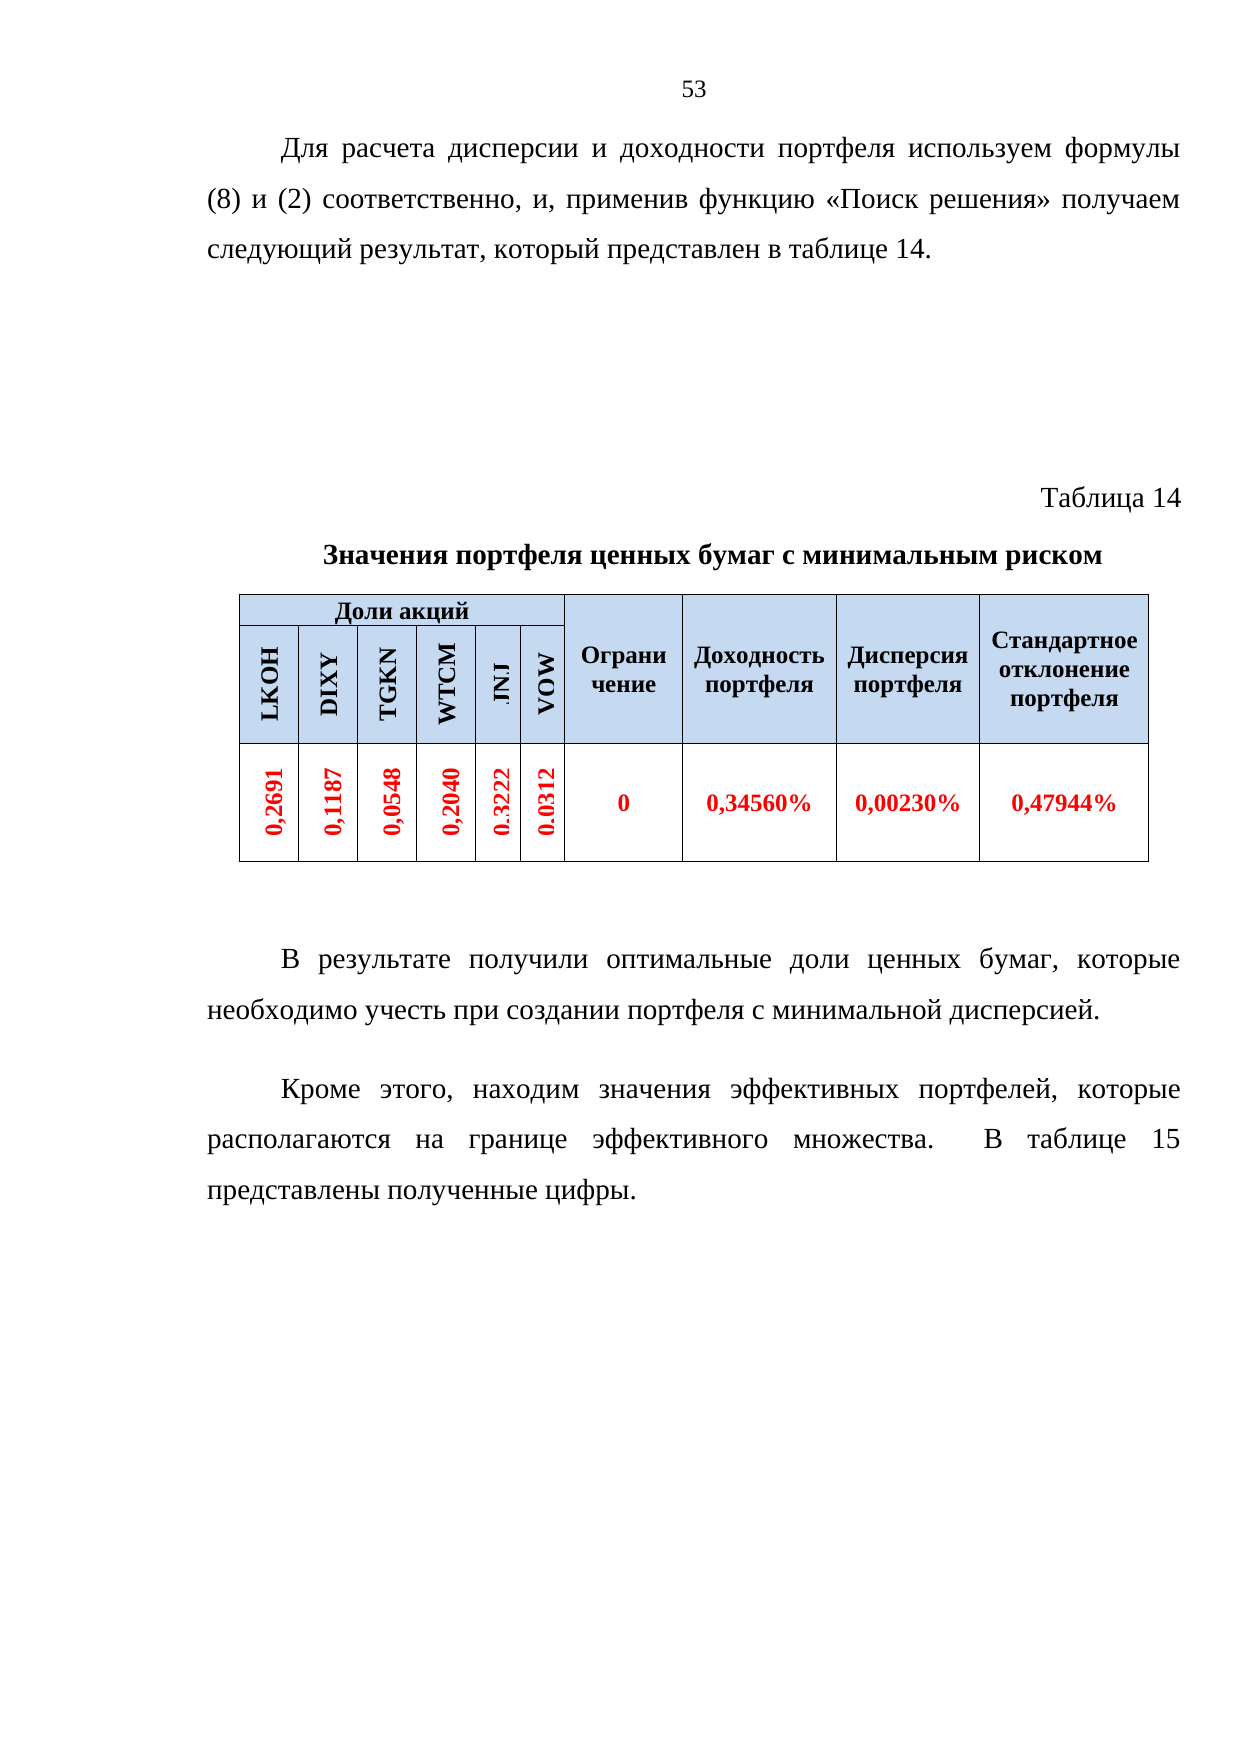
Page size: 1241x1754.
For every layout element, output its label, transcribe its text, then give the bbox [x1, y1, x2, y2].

table_cell 0,00230% [837, 744, 979, 861]
text Для расчета дисперсии и доходности портфеля используем формулы (8) и (2) соответственно, и, применив функцию «Поиск решения» получаем следующий результат, который представлен в таблице 14. [207, 131, 1181, 265]
table_header Стандартное отклонение портфеля [980, 595, 1148, 743]
table_header Дисперсия портфеля [837, 595, 979, 743]
text В результате получили оптимальные доли ценных бумаг, которые необходимо учесть при создании портфеля с минимальной дисперсией. [207, 942, 1181, 1025]
table_cell 0,3222 [476, 744, 520, 861]
table_cell DIXY [299, 626, 357, 743]
table_cell 0 [565, 744, 682, 861]
table_cell 0,2691 [240, 744, 298, 861]
table_cell JNJ [476, 626, 520, 743]
table_cell 0,1187 [299, 744, 357, 861]
table_cell 0,47944% [980, 744, 1148, 861]
table_cell VOW [521, 626, 564, 743]
table_cell WTCM [417, 626, 475, 743]
table_header Доходность портфеля [683, 595, 836, 743]
table_cell LKOH [240, 626, 298, 743]
table_header Ограничение [565, 595, 682, 743]
table_cell TGKN [358, 626, 416, 743]
text Кроме этого, находим значения эффективных портфелей, которые располагаются на границе эффективного множества. В таблице 15 представлены полученные цифры. [207, 1071, 1181, 1206]
table_cell 0,2040 [417, 744, 475, 861]
table_cell 0,34560% [683, 744, 836, 861]
table_header Доли акций [240, 595, 564, 625]
table_cell 0,0548 [358, 744, 416, 861]
text Таблица 14 [244, 480, 1181, 514]
text Значения портфеля ценных бумаг с минимальным риском [244, 537, 1181, 571]
table_cell 0,0312 [521, 744, 564, 861]
